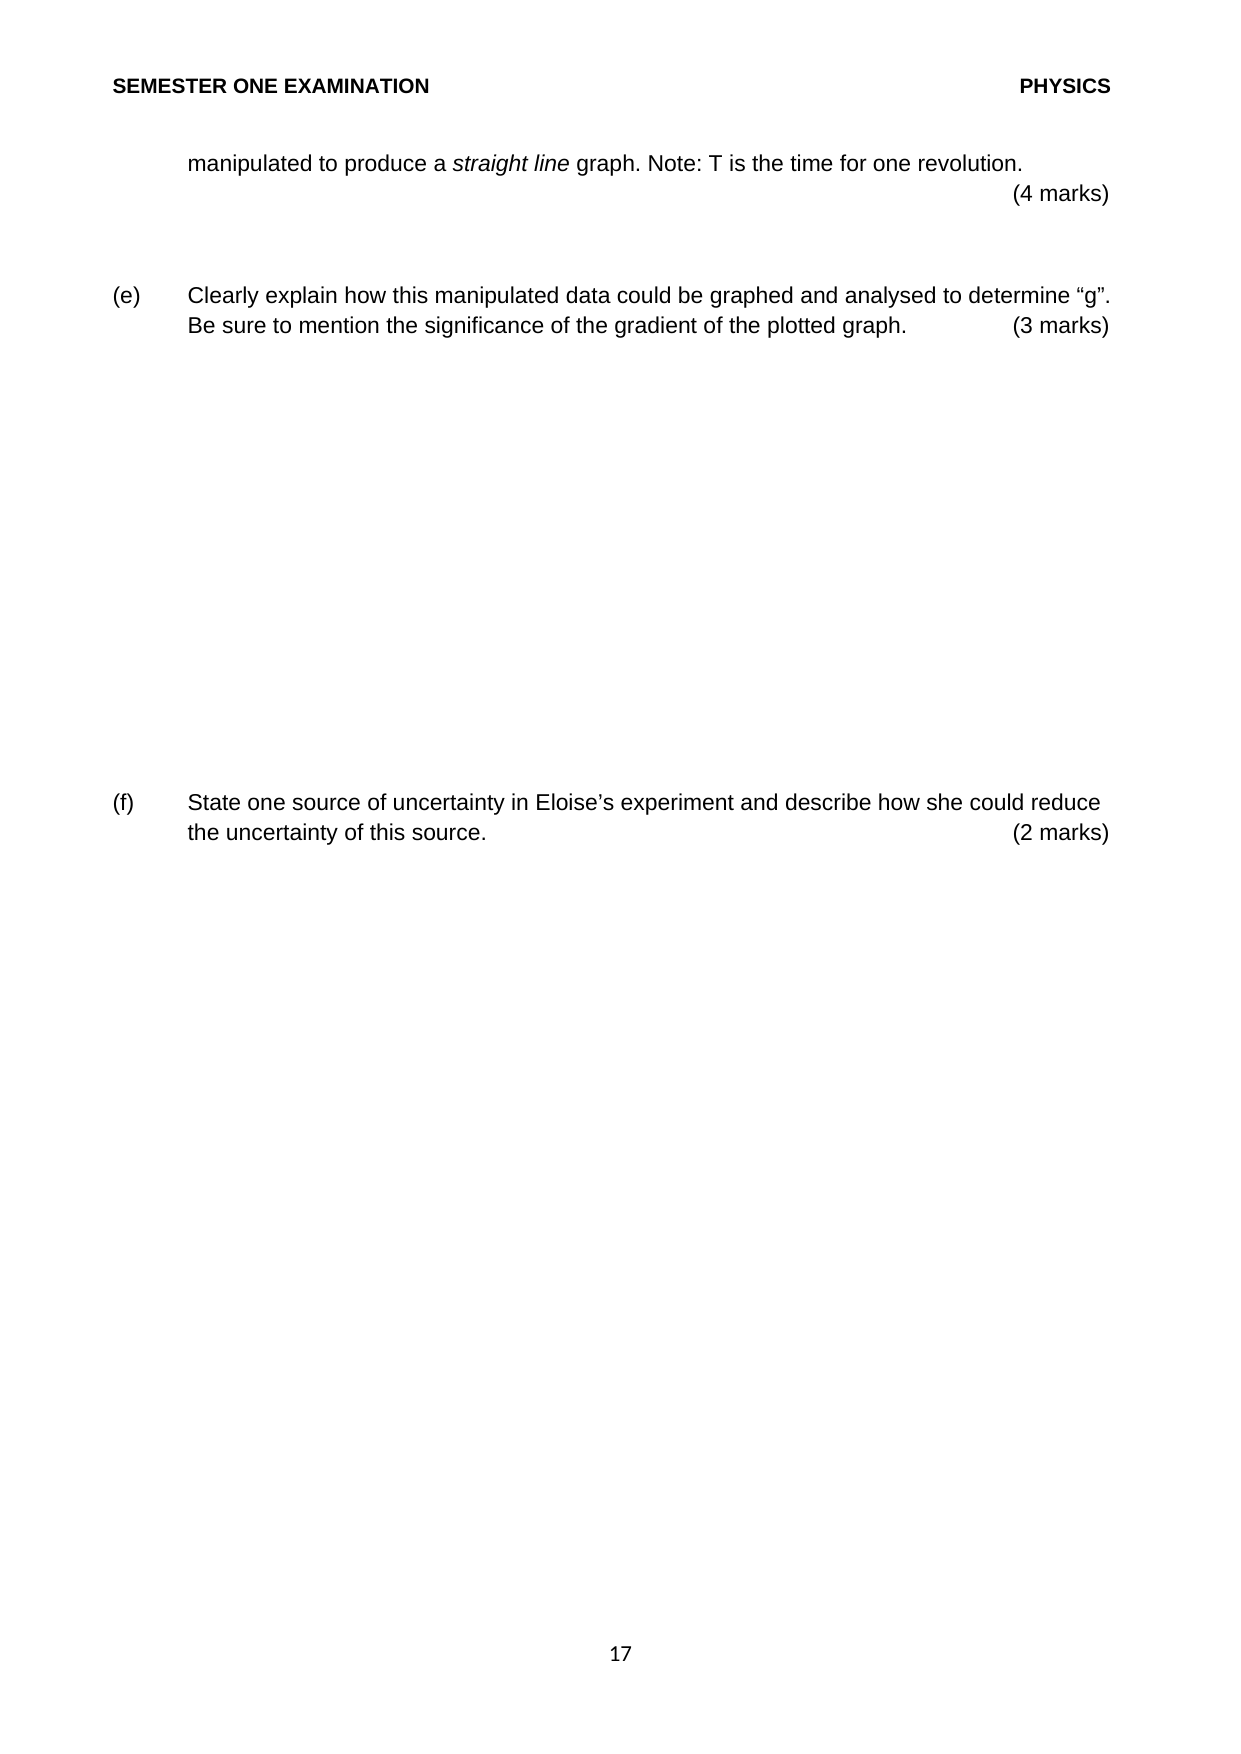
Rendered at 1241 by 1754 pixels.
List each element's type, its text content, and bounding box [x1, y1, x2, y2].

text (f) State one source of uncertainty in Eloise’s experiment and describe how she could reduce the uncertainty of this source. (2 marks) [112, 789, 1128, 1089]
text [112, 150, 1128, 207]
text (e) Clearly explain how this manipulated data could be graphed and analysed to determine “g”. Be sure to mention the significance of the gradient of the plotted graph. (3 marks) [112, 282, 1128, 764]
